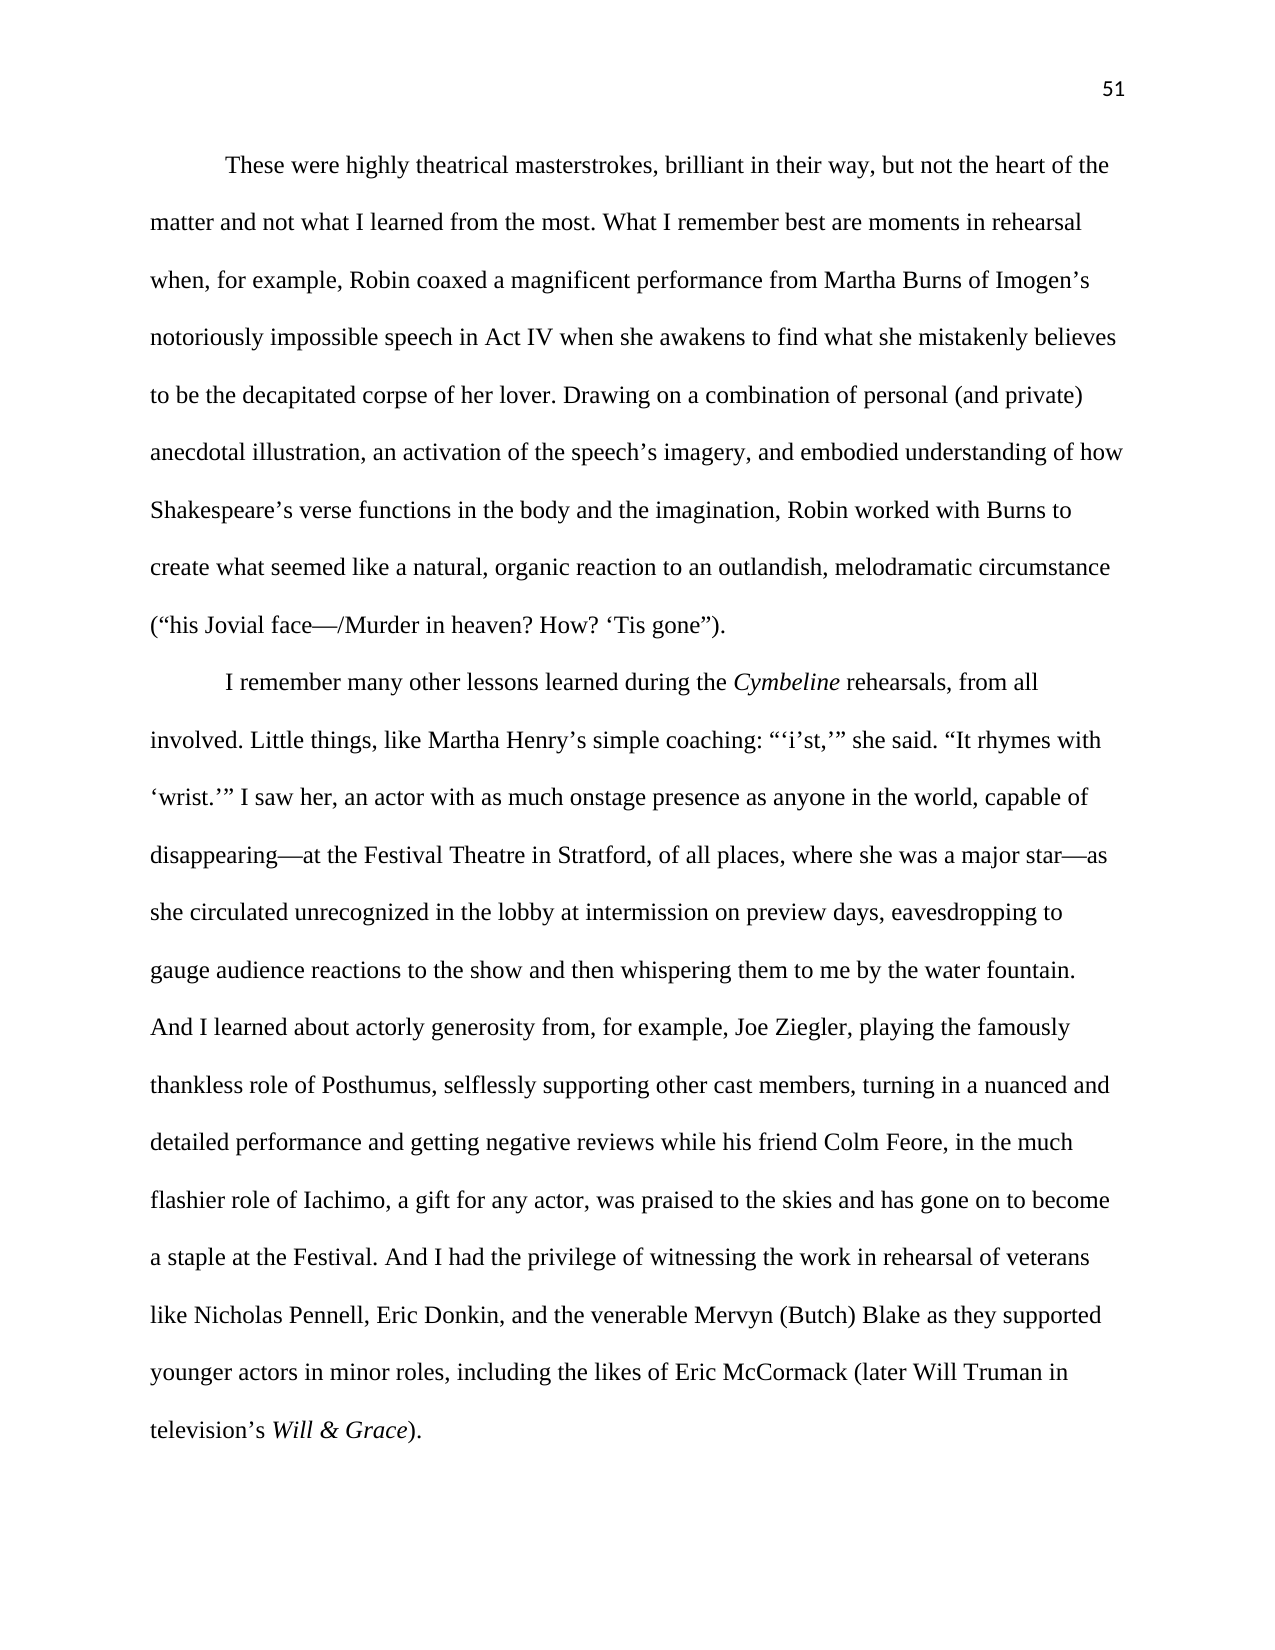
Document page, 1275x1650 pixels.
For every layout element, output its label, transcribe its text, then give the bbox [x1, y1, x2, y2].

text I remember many other lessons learned during the Cymbeline rehearsals, from all involved. Little things, like Martha Henry’s simple coaching: “‘i’st,’” she said. “It rhymes with ‘wrist.’” I saw her, an actor with as much onstage presence as anyone in the world, capable of disappearing—at the Festival Theatre in Stratford, of all places, where she was a major star—as she circulated unrecognized in the lobby at intermission on preview days, eavesdropping to gauge audience reactions to the show and then whispering them to me by the water fountain. And I learned about actorly generosity from, for example, Joe Ziegler, playing the famously thankless role of Posthumus, selflessly supporting other cast members, turning in a nuanced and detailed performance and getting negative reviews while his friend Colm Feore, in the much flashier role of Iachimo, a gift for any actor, was praised to the skies and has gone on to become a staple at the Festival. And I had the privilege of witnessing the work in rehearsal of veterans like Nicholas Pennell, Eric Donkin, and the venerable Mervyn (Butch) Blake as they supported younger actors in minor roles, including the likes of Eric McCormack (later Will Truman in television’s Will & Grace). [150, 667, 1125, 1444]
text These were highly theatrical masterstrokes, brilliant in their way, but not the heart of the matter and not what I learned from the most. What I remember best are moments in rehearsal when, for example, Robin coaxed a magnificent performance from Martha Burns of Imogen’s notoriously impossible speech in Act IV when she awakens to find what she mistakenly believes to be the decapitated corpse of her lover. Drawing on a combination of personal (and private) anecdotal illustration, an activation of the speech’s imagery, and embodied understanding of how Shakespeare’s verse functions in the body and the imagination, Robin worked with Burns to create what seemed like a natural, organic reaction to an outlandish, melodramatic circumstance (“his Jovial face—/Murder in heaven? How? ‘Tis gone”). [150, 150, 1125, 639]
